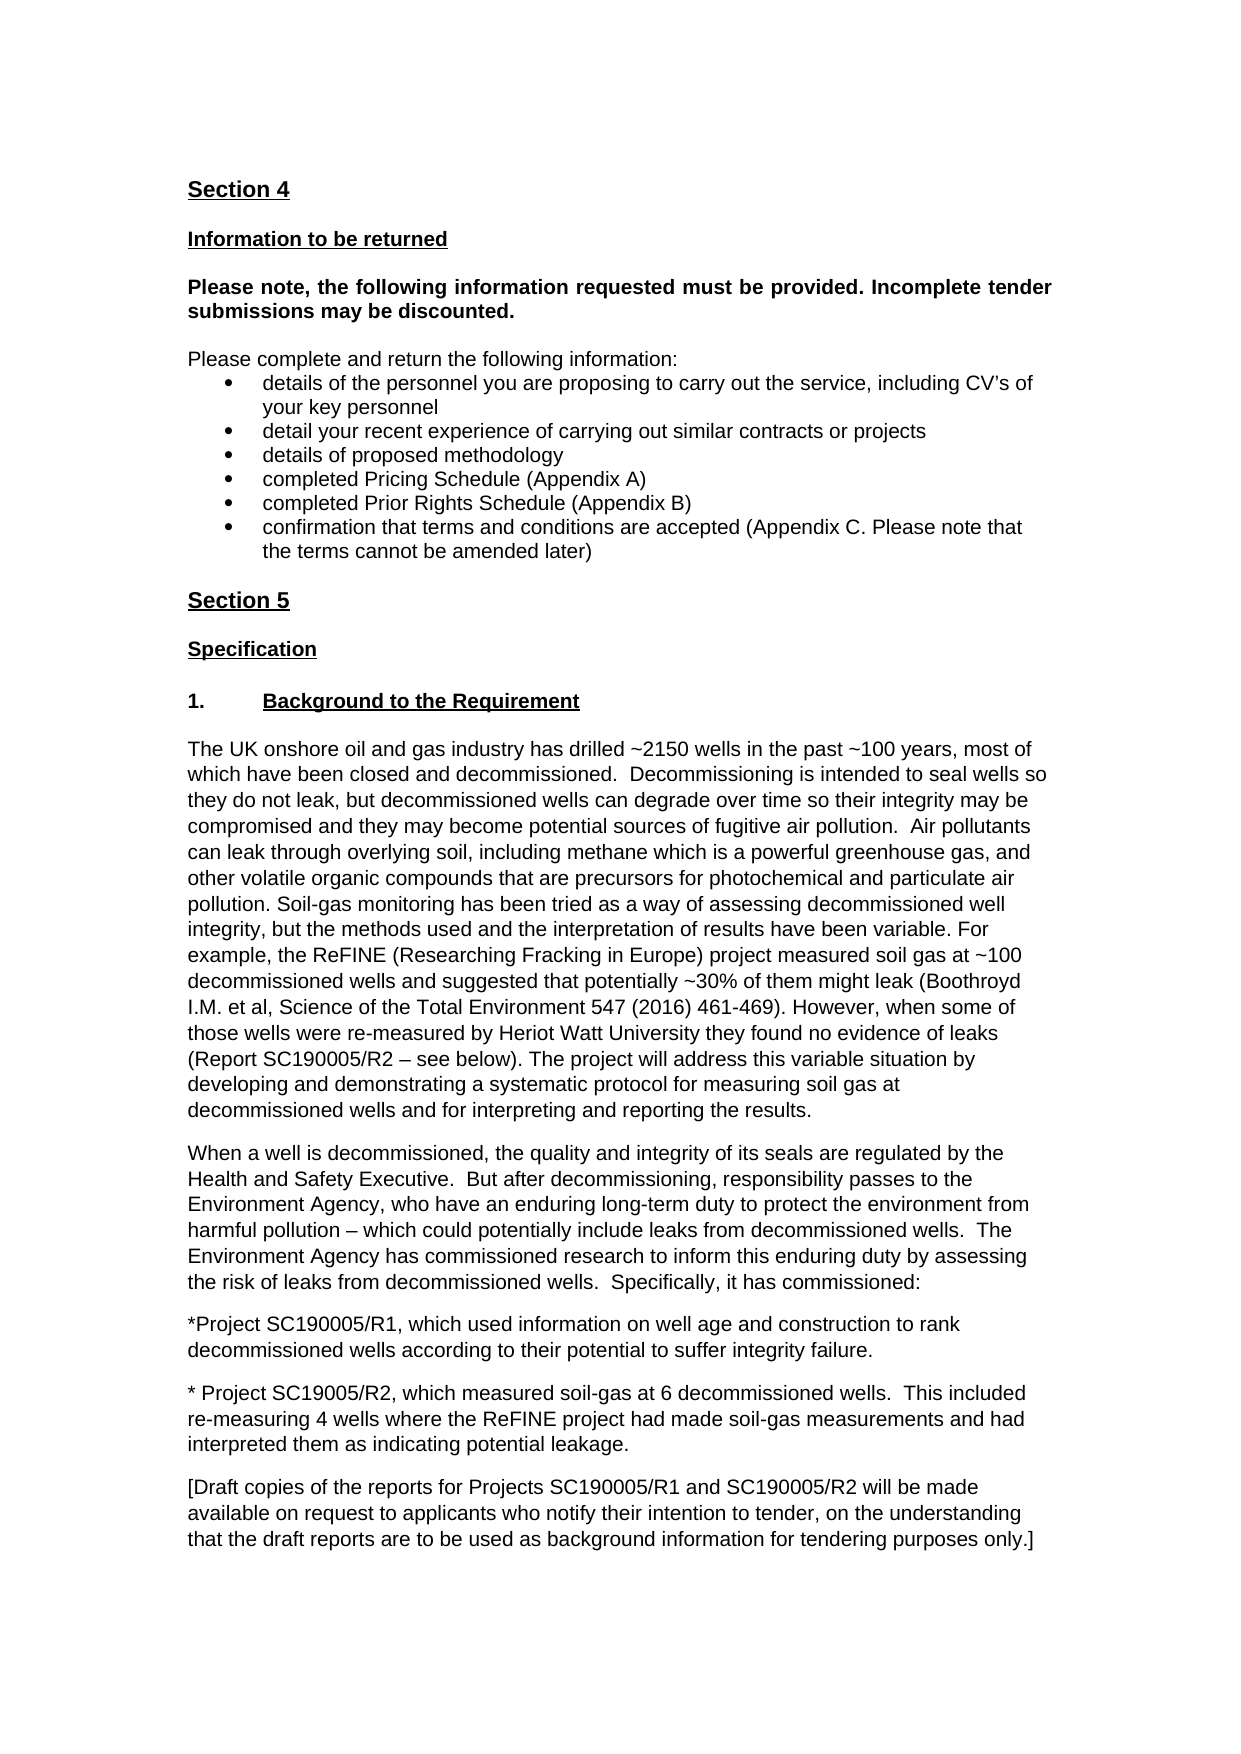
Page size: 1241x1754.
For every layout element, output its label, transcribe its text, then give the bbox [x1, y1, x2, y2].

list completed Prior Rights Schedule (Appendix B) [225, 491, 1053, 515]
list detail your recent experience of carrying out similar contracts or projects [225, 418, 1053, 442]
text Specification [187, 637, 1053, 661]
text [Draft copies of the reports for Projects SC190005/R1 and SC190005/R2 will be made available on request to applicants who notify their intention to tender, on the understanding that the draft reports are to be used as background information for tendering purposes only.] [187, 1475, 1053, 1550]
text When a well is decommissioned, the quality and integrity of its seals are regulated by the Health and Safety Executive. But after decommissioning, responsibility passes to the Environment Agency, who have an enduring long-term duty to protect the environment from harmful pollution – which could potentially include leaks from decommissioned wells. The Environment Agency has commissioned research to inform this enduring duty by assessing the risk of leaks from decommissioned wells. Specifically, it has commissioned: [187, 1141, 1053, 1294]
text *Project SC190005/R1, which used information on well age and construction to rank decommissioned wells according to their potential to suffer integrity failure. [187, 1312, 1053, 1362]
list details of the personnel you are proposing to carry out the service, including CV’s of your key personnel [225, 370, 1053, 418]
text Section 4 [187, 176, 1053, 203]
list completed Pricing Schedule (Appendix A) [225, 467, 1053, 491]
subtitle Background to the Requirement [187, 688, 1053, 712]
list details of proposed methodology [225, 442, 1053, 467]
text Please note, the following information requested must be provided. Incomplete tender submissions may be discounted. [187, 274, 1053, 322]
text Section 5 [187, 587, 1053, 613]
text * Project SC19005/R2, which measured soil-gas at 6 decommissioned wells. This included re-measuring 4 wells where the ReFINE project had made soil-gas measurements and had interpreted them as indicating potential leakage. [187, 1381, 1053, 1456]
text Information to be returned [187, 227, 1053, 251]
list confirmation that terms and conditions are accepted (Appendix C. Please note that the terms cannot be amended later) [225, 515, 1053, 563]
text Please complete and return the following information: [187, 346, 1053, 370]
text The UK onshore oil and gas industry has drilled ~2150 wells in the past ~100 years, most of which have been closed and decommissioned. Decommissioning is intended to seal wells so they do not leak, but decommissioned wells can degrade over time so their integrity may be compromised and they may become potential sources of fugitive air pollution. Air pollutants can leak through overlying soil, including methane which is a powerful greenhouse gas, and other volatile organic compounds that are precursors for photochemical and particulate air pollution. Soil-gas monitoring has been tried as a way of assessing decommissioned well integrity, but the methods used and the interpretation of results have been variable. For example, the ReFINE (Researching Fracking in Europe) project measured soil gas at ~100 decommissioned wells and suggested that potentially ~30% of them might leak (Boothroyd I.M. et al, Science of the Total Environment 547 (2016) 461-469). However, when some of those wells were re-measured by Heriot Watt University they found no evidence of leaks (Report SC190005/R2 – see below). The project will address this variable situation by developing and demonstrating a systematic protocol for measuring soil gas at decommissioned wells and for interpreting and reporting the results. [187, 736, 1053, 1122]
